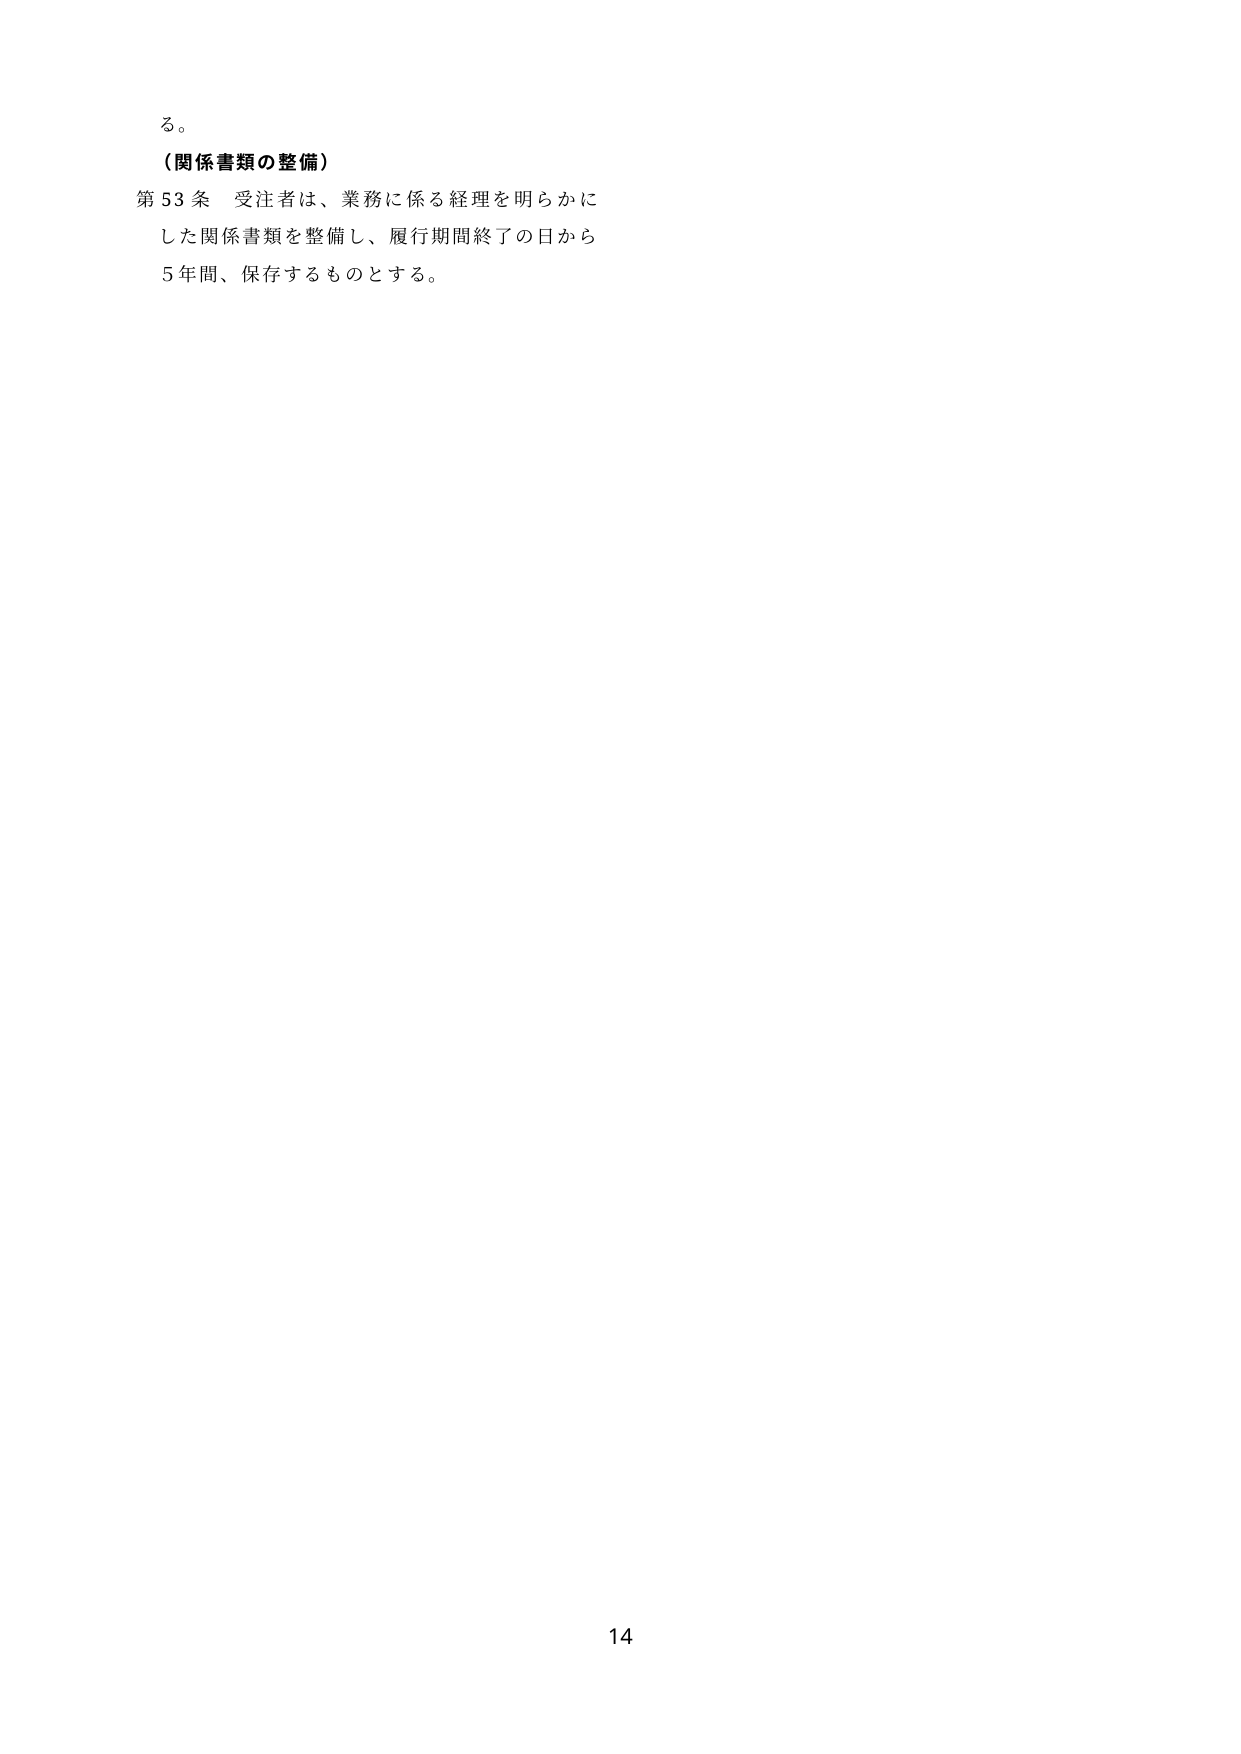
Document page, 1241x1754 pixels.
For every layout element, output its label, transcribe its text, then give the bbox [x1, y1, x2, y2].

text （関係書類の整備） [153, 142, 598, 180]
text 第53条 受注者は、業務に係る経理を明らかにした関係書類を整備し、履行期間終了の日から５年間、保存するものとする。 [136, 180, 598, 292]
text 第52条 この約款に定めのない事項については、必要に応じて発注者と受注者とが協議して定める。 [136, 105, 598, 142]
